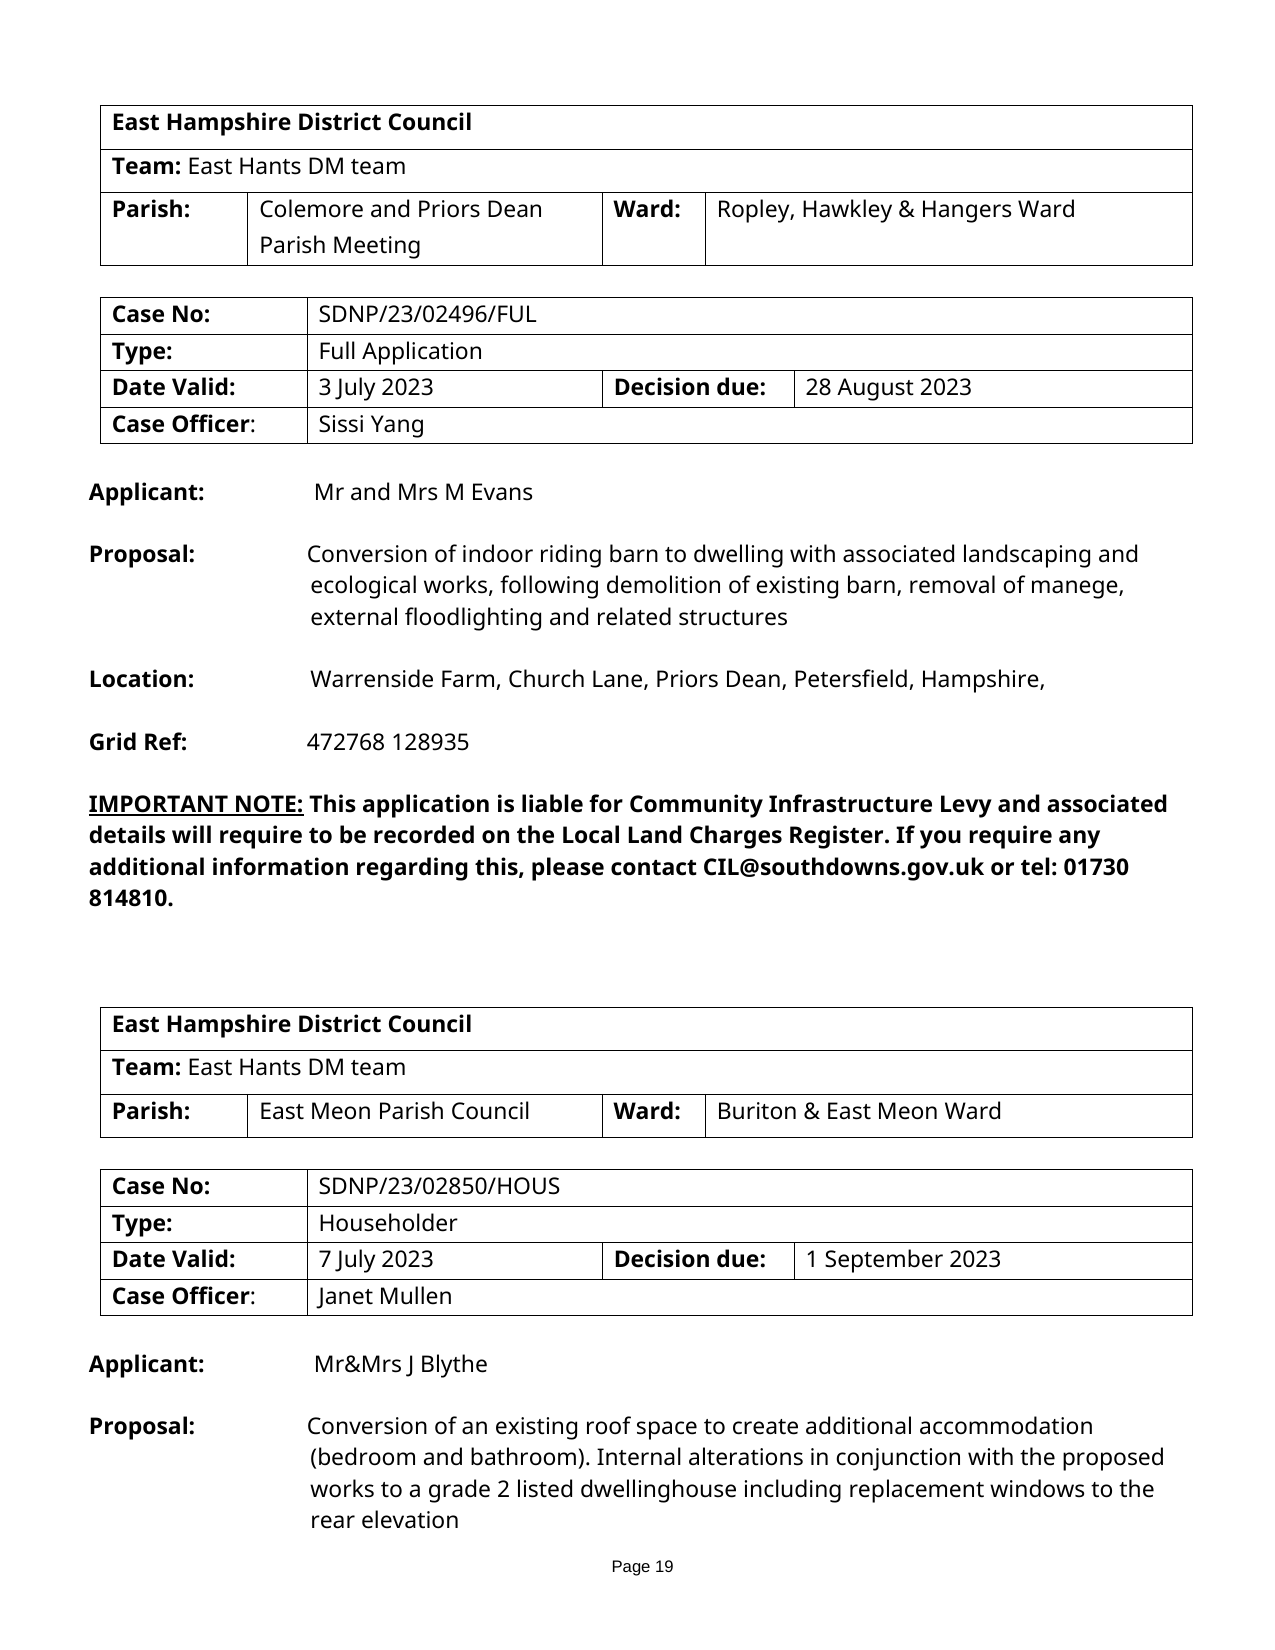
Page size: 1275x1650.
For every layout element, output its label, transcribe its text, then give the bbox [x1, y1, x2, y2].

table_cell Buriton & East Meon Ward [706, 1095, 1192, 1137]
table_cell Date Valid: [101, 371, 307, 407]
table_header Case No: [101, 1170, 307, 1206]
table_cell Type: [101, 1207, 307, 1242]
table_cell Ropley, Hawkley & Hangers Ward [706, 193, 1192, 265]
table_header East Hampshire District Council [101, 106, 1192, 149]
table_cell Colemore and Priors Dean Parish Meeting [248, 193, 602, 265]
table_cell East Meon Parish Council [248, 1095, 602, 1137]
table_cell 1 September 2023 [795, 1243, 1192, 1279]
table_cell Janet Mullen [308, 1280, 1192, 1315]
table_cell Case Officer: [101, 1280, 307, 1315]
text Applicant: Mr&Mrs J Blythe [89, 1347, 1196, 1379]
table_cell Decision due: [603, 371, 794, 407]
table_cell Full Application [308, 335, 1192, 370]
table_cell Team: East Hants DM team [101, 1051, 1192, 1094]
text Proposal: Conversion of indoor riding barn to dwelling with associated landscaping and ecological works, following demolition of existing barn, removal of manege, external floodlighting and related structures [89, 538, 1196, 632]
table_cell Decision due: [603, 1243, 794, 1279]
table_cell Team: East Hants DM team [101, 150, 1192, 192]
table_cell Ward: [603, 193, 705, 265]
table_cell Sissi Yang [308, 408, 1192, 443]
table_header SDNP/23/02850/HOUS [308, 1170, 1192, 1206]
table_cell 7 July 2023 [308, 1243, 602, 1279]
table_cell Type: [101, 335, 307, 370]
text Grid Ref: 472768 128935 [89, 726, 1196, 757]
table_cell 3 July 2023 [308, 371, 602, 407]
table_cell Parish: [101, 1095, 247, 1137]
table_cell Ward: [603, 1095, 705, 1137]
table_cell Parish: [101, 193, 247, 265]
table_header SDNP/23/02496/FUL [308, 298, 1192, 333]
table_header Case No: [101, 298, 307, 333]
table_cell Date Valid: [101, 1243, 307, 1279]
text Applicant: Mr and Mrs M Evans [89, 476, 1196, 507]
table_cell 28 August 2023 [795, 371, 1192, 407]
text Location: Warrenside Farm, Church Lane, Priors Dean, Petersfield, Hampshire, [89, 663, 1196, 694]
table_cell Case Officer: [101, 408, 307, 443]
table_header East Hampshire District Council [101, 1008, 1192, 1050]
text IMPORTANT NOTE: This application is liable for Community Infrastructure Levy and associated details will require to be recorded on the Local Land Charges Register. If you require any additional information regarding this, please contact CIL@southdowns.gov.uk or tel: 01730 814810. [89, 788, 1196, 913]
text Proposal: Conversion of an existing roof space to create additional accommodation (bedroom and bathroom). Internal alterations in conjunction with the proposed works to a grade 2 listed dwellinghouse including replacement windows to the rear elevation [89, 1410, 1196, 1535]
table_cell Householder [308, 1207, 1192, 1242]
